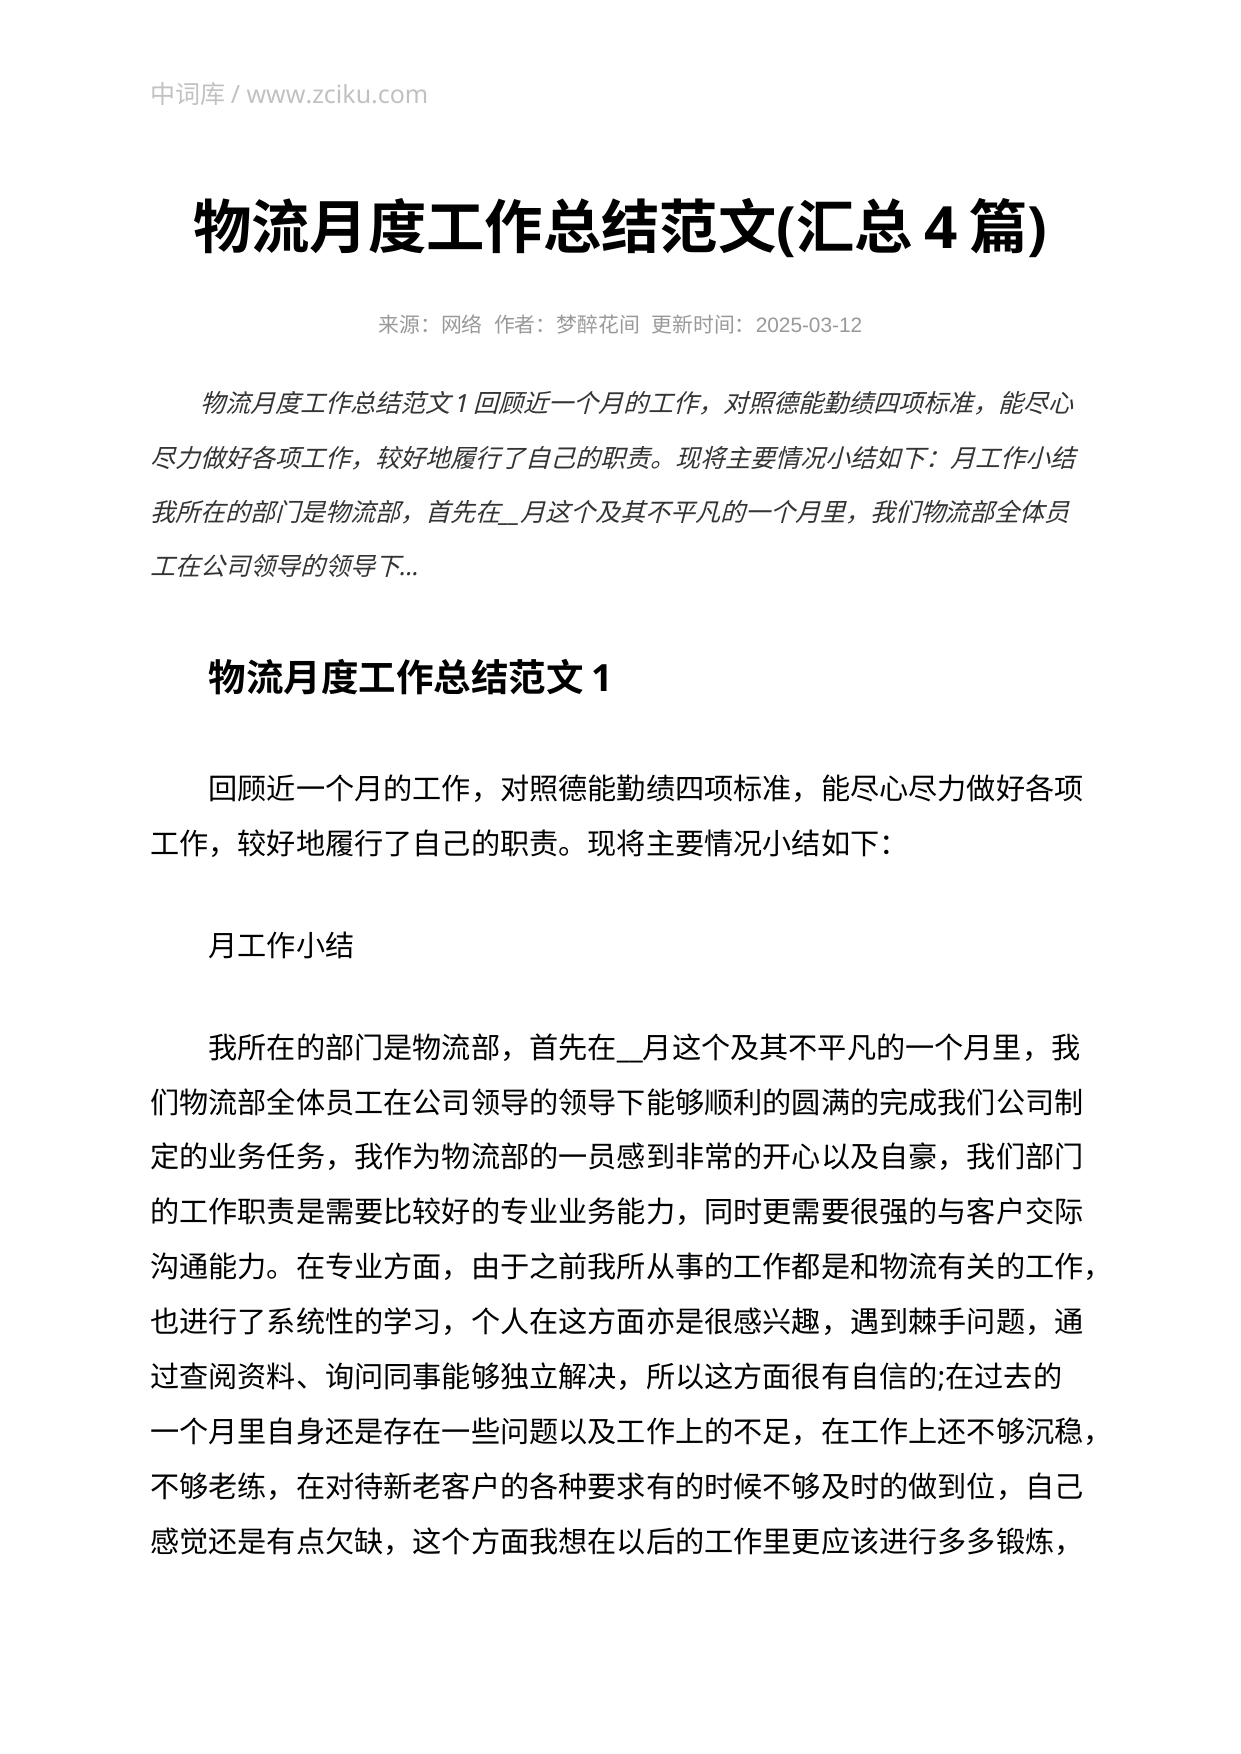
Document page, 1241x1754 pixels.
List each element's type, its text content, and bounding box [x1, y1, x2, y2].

text 物流月度工作总结范文1 [150, 648, 1090, 703]
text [150, 1024, 1090, 1561]
text 物流月度工作总结范文1回顾近一个月的工作，对照德能勤绩四项标准，能尽心尽力做好各项工作，较好地履行了自己的职责。现将主要情况小结如下：月工作小结我所在的部门是物流部，首先在__月这个及其不平凡的一个月里，我们物流部全体员工在公司领导的领导下... [150, 384, 1090, 583]
subtitle 物流月度工作总结范文(汇总4篇) [150, 181, 1090, 266]
text 月工作小结 [150, 922, 1090, 965]
text 回顾近一个月的工作，对照德能勤绩四项标准，能尽心尽力做好各项工作，较好地履行了自己的职责。现将主要情况小结如下： [150, 766, 1090, 863]
text 来源：网络 作者：梦醉花间 更新时间：2025-03-12 [150, 313, 1090, 337]
